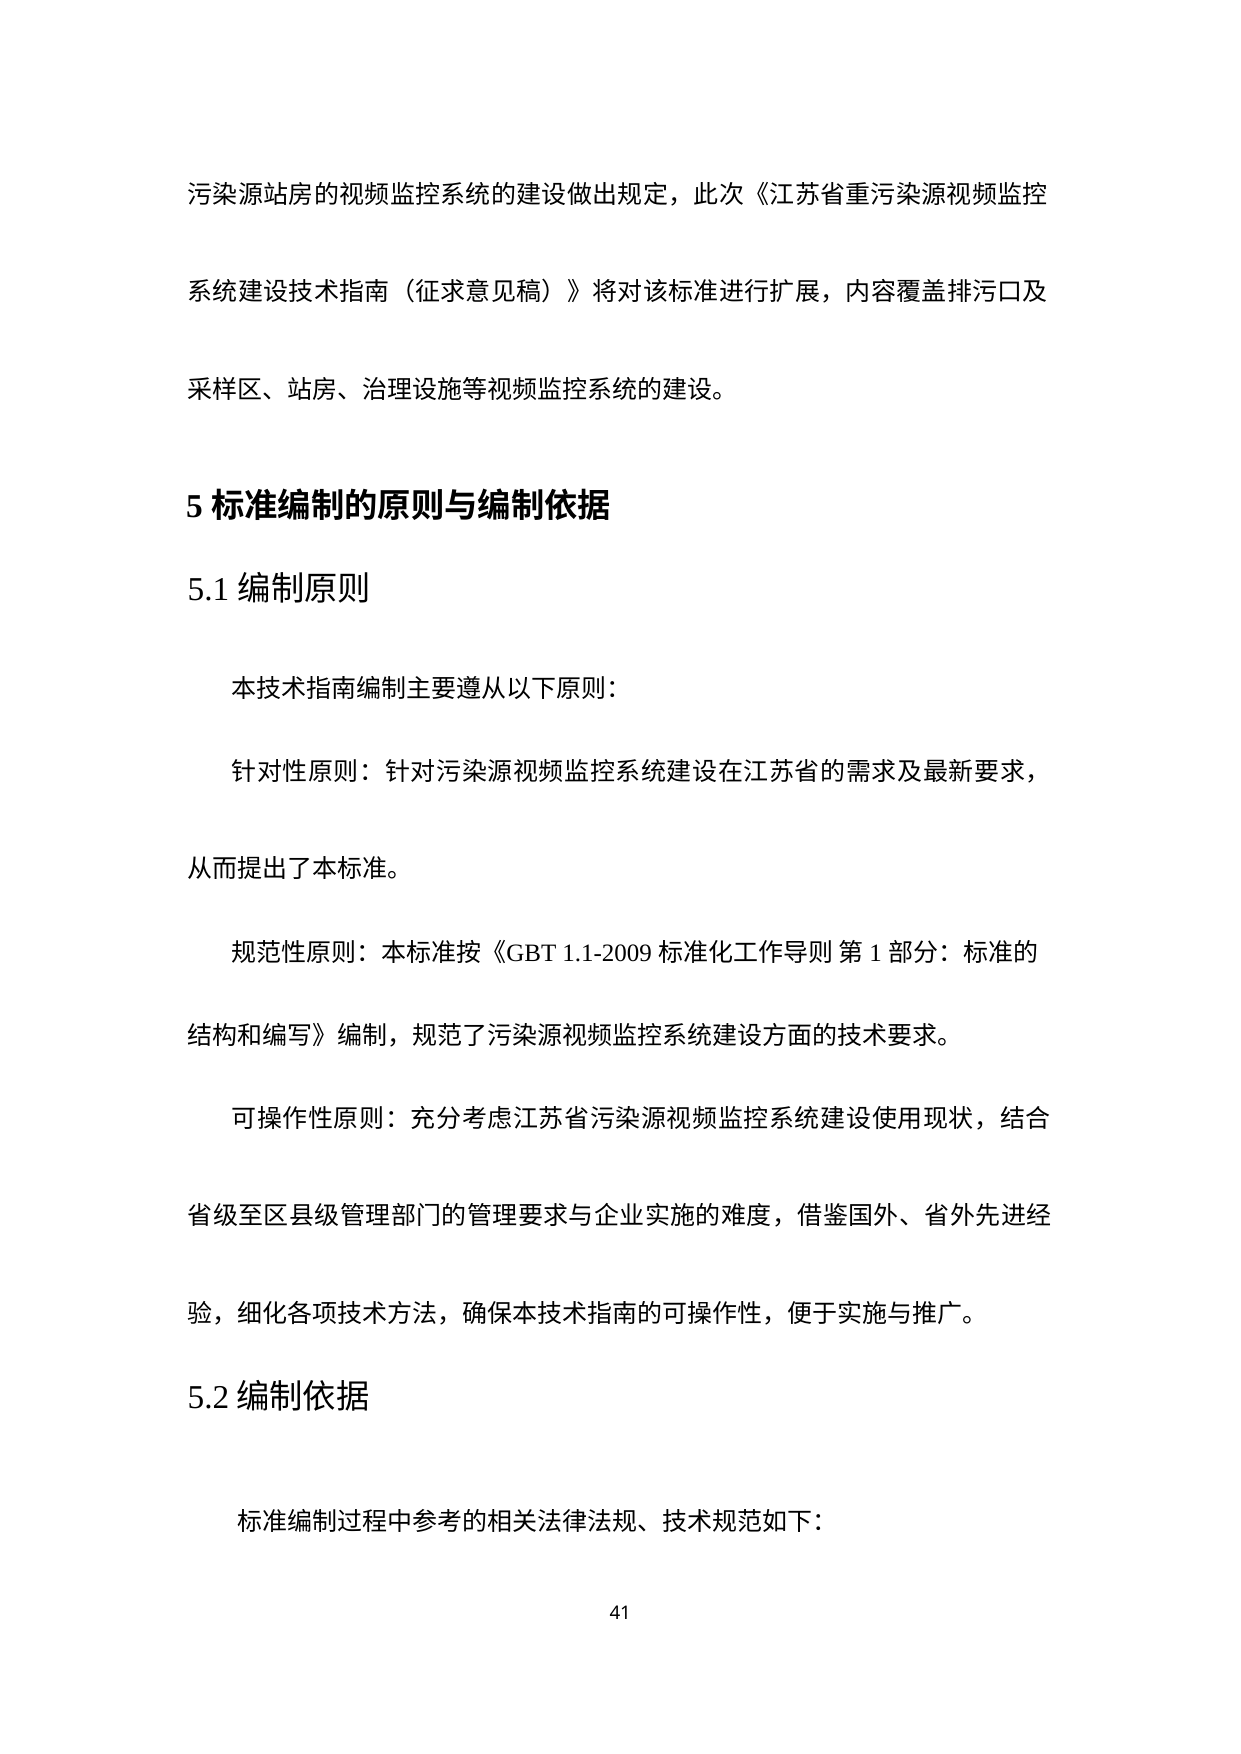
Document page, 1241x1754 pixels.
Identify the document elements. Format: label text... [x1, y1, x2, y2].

subtitle 5.1 编制原则 [187, 554, 1053, 619]
text 规范性原则：本标准按《GBT 1.1-2009 标准化工作导则 第 1 部分：标准的 [187, 918, 1053, 983]
text 5.2编制依据 [187, 1362, 1053, 1427]
text 针对性原则：针对污染源视频监控系统建设在江苏省的需求及最新要求，从而提出了本标准。 [187, 737, 1053, 899]
text 标准编制过程中参考的相关法律法规、技术规范如下： [187, 1487, 1053, 1552]
text 本技术指南编制主要遵从以下原则： [187, 654, 1053, 719]
subtitle 5 标准编制的原则与编制依据 [186, 470, 1053, 535]
text 结构和编写》编制，规范了污染源视频监控系统建设方面的技术要求。 [187, 1001, 1053, 1066]
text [187, 160, 1048, 420]
text 可操作性原则：充分考虑江苏省污染源视频监控系统建设使用现状，结合省级至区县级管理部门的管理要求与企业实施的难度，借鉴国外、省外先进经验，细化各项技术方法，确保本技术指南的可操作性，便于实施与推广。 [187, 1084, 1053, 1344]
